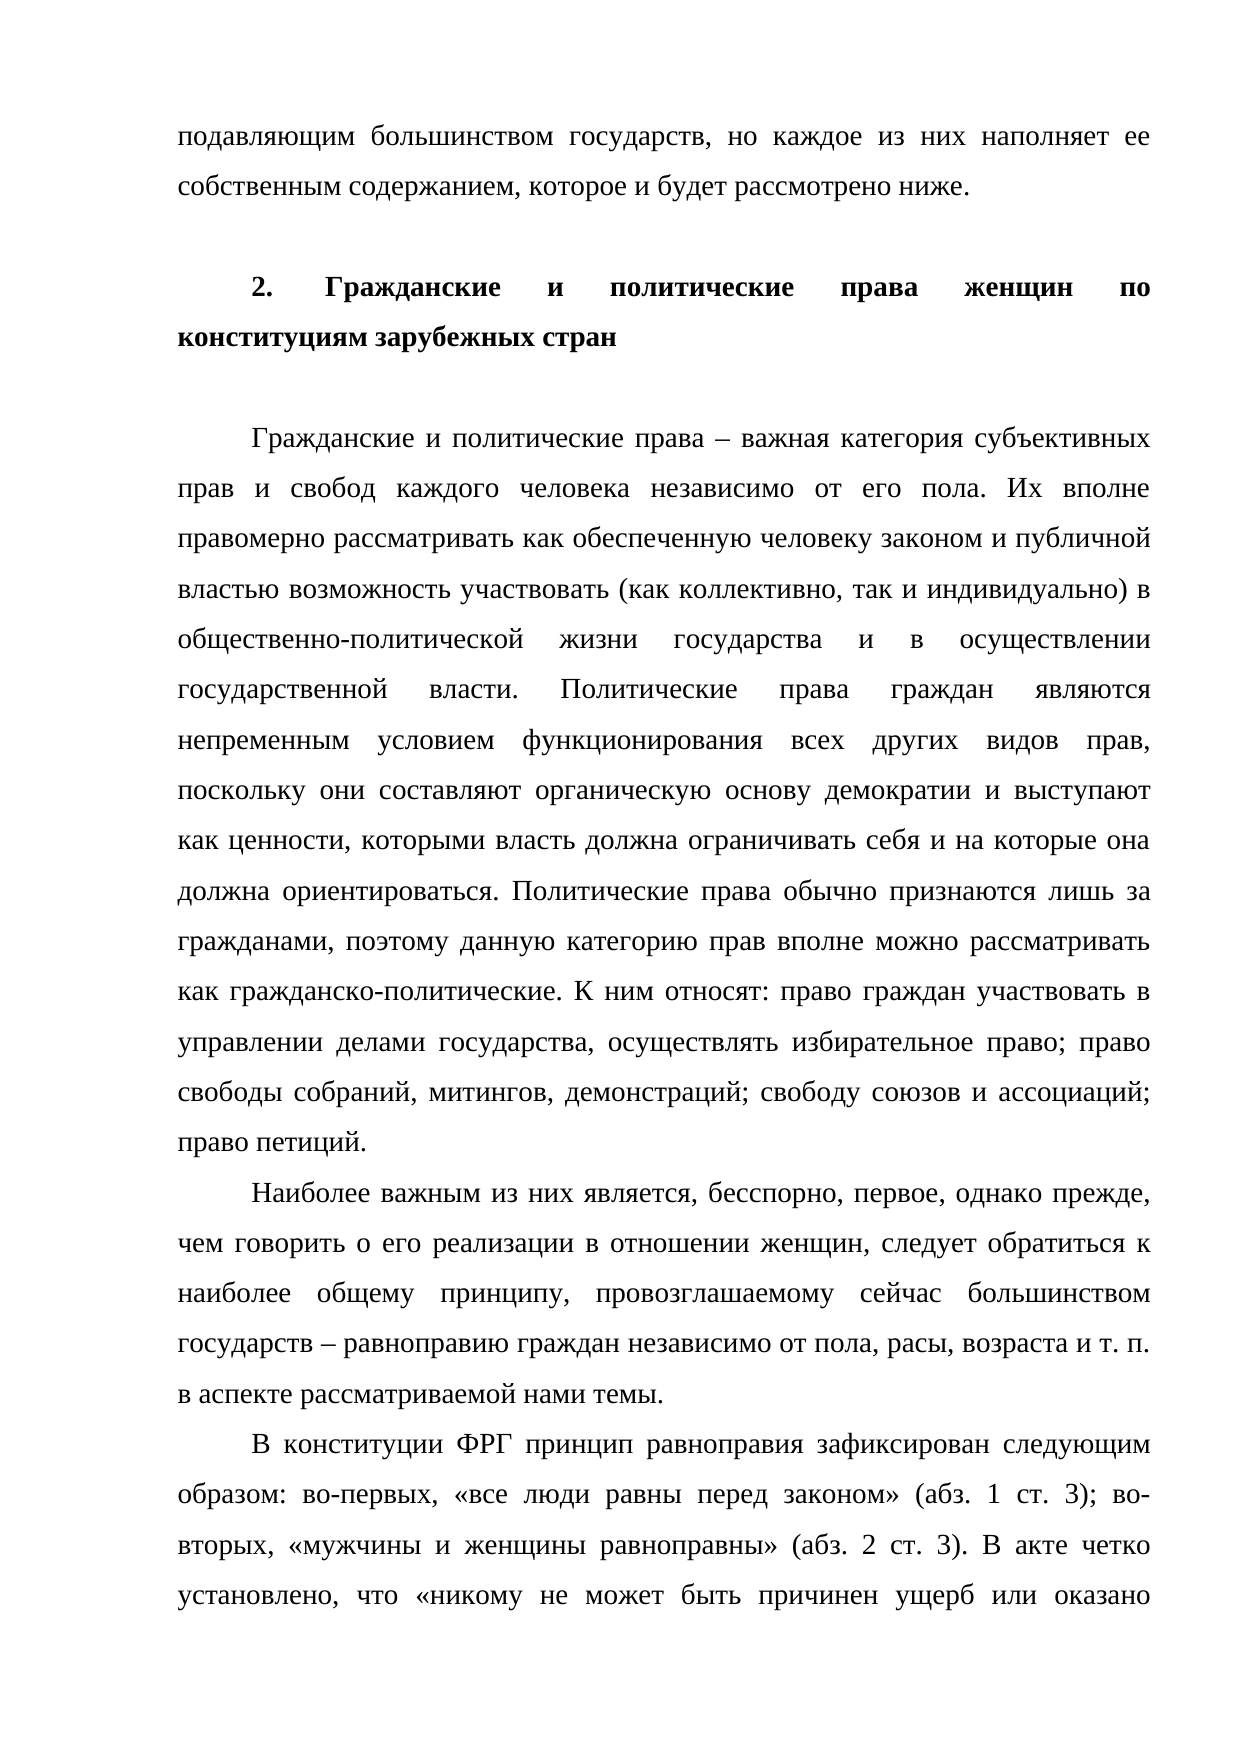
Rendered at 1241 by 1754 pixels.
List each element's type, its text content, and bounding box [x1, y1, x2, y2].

list Гражданские и политические права женщин по конституциям зарубежных стран [177, 269, 1152, 353]
text Гражданские и политические права – важная категория субъективных прав и свобод каждого человека независимо от его пола. Их вполне правомерно рассматривать как обеспеченную человеку законом и публичной властью возможность участвовать (как коллективно, так и индивидуально) в общественно-политической жизни государства и в осуществлении государственной власти. Политические права граждан являются непременным условием функционирования всех других видов прав, поскольку они составляют органическую основу демократии и выступают как ценности, которыми власть должна ограничивать себя и на которые она должна ориентироваться. Политические права обычно признаются лишь за гражданами, поэтому данную категорию прав вполне можно рассматривать как гражданско-политические. К ним относят: право граждан участвовать в управлении делами государства, осуществлять избирательное право; право свободы собраний, митингов, демонстраций; свободу союзов и ассоциаций; право петиций. [177, 420, 1152, 1158]
text Наиболее важным из них является, бесспорно, первое, однако прежде, чем говорить о его реализации в отношении женщин, следует обратиться к наиболее общему принципу, провозглашаемому сейчас большинством государств – равноправию граждан независимо от пола, расы, возраста и т. п. в аспекте рассматриваемой нами темы. [177, 1175, 1152, 1409]
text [177, 118, 1152, 202]
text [177, 1426, 1152, 1611]
